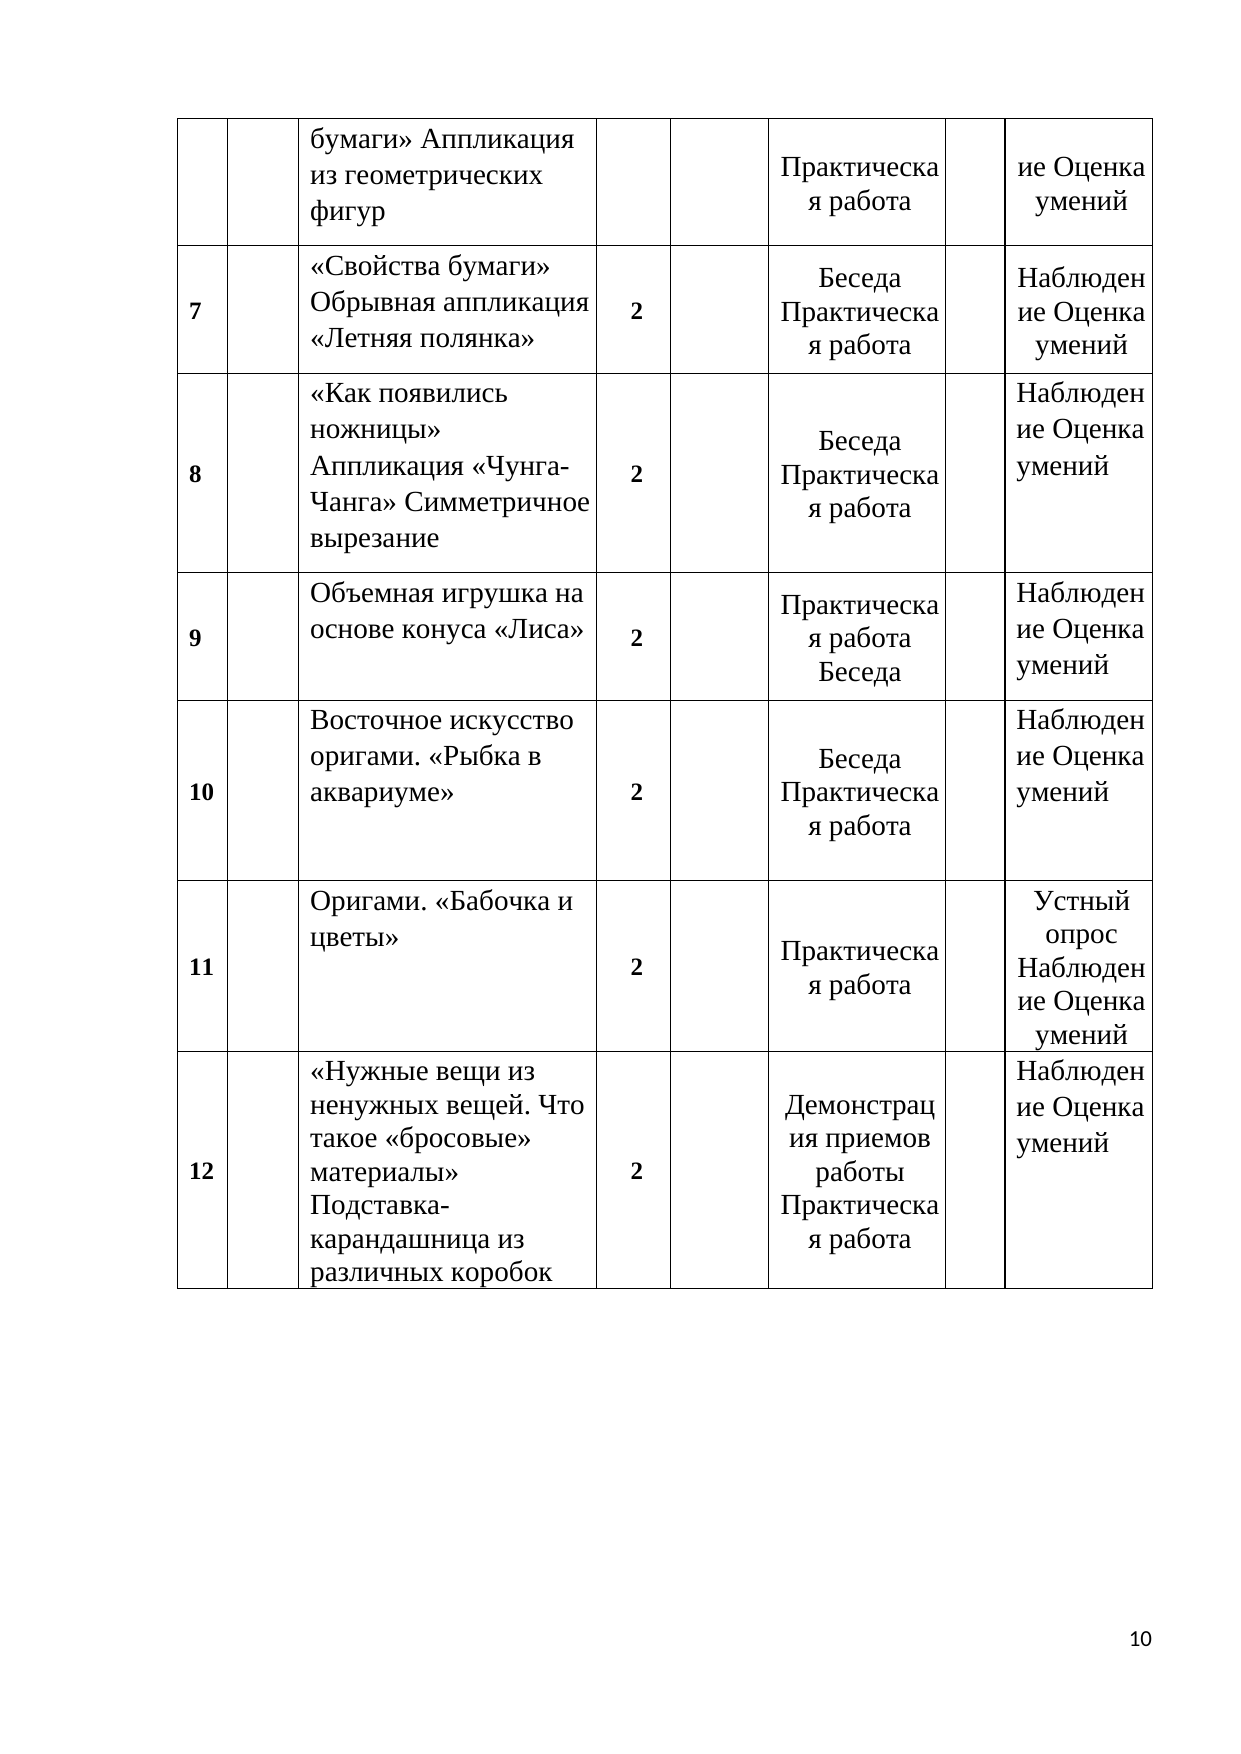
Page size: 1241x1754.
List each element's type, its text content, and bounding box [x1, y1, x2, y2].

table_cell [671, 701, 768, 880]
table_cell «Нужные вещи из ненужных вещей. Что такое «бросовые» материалы» Подставка-карандашница из различных коробок [299, 1052, 596, 1288]
table_cell 2 [597, 374, 670, 572]
table_cell [946, 881, 1004, 1051]
table_cell [671, 119, 768, 245]
table_cell [946, 246, 1004, 373]
table_cell [946, 119, 1004, 245]
table_cell Наблюдение Оценка умений [1006, 701, 1152, 880]
table_cell [228, 701, 298, 880]
table_cell [946, 1052, 1004, 1288]
table_cell 2 [597, 1052, 670, 1288]
table_cell [228, 246, 298, 373]
table_cell 2 [597, 701, 670, 880]
table_cell 2 [597, 119, 670, 245]
table_cell Наблюдение Оценка умений [1006, 246, 1152, 373]
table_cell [1006, 119, 1152, 245]
table_cell Наблюдение Оценка умений [1006, 1052, 1152, 1288]
table_cell 11 [178, 881, 227, 1051]
table_cell Демонстрация приемов работы Практическая работа [769, 1052, 945, 1288]
table_cell 2 [597, 246, 670, 373]
table_cell Наблюдение Оценка умений [1006, 374, 1152, 572]
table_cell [299, 119, 596, 245]
table_cell «Свойства бумаги» Обрывная аппликация «Летняя полянка» [299, 246, 596, 373]
table_cell 6 [178, 119, 227, 245]
table_cell 7 [178, 246, 227, 373]
table_cell Оригами. «Бабочка и цветы» [299, 881, 596, 1051]
table_cell [671, 1052, 768, 1288]
table_cell Беседа Практическая работа [769, 246, 945, 373]
table_cell [228, 374, 298, 572]
table_cell [671, 881, 768, 1051]
table_cell [946, 374, 1004, 572]
table_cell 9 [178, 573, 227, 699]
table_cell 2 [597, 573, 670, 699]
table_cell [228, 573, 298, 699]
table_cell Практическая работа Беседа [769, 573, 945, 699]
table_cell [946, 573, 1004, 699]
table_cell [228, 119, 298, 245]
table_cell 10 [178, 701, 227, 880]
table_cell Практическая работа [769, 881, 945, 1051]
table_cell Восточное искусство оригами. «Рыбка в аквариуме» [299, 701, 596, 880]
table_cell Беседа Практическая работа [769, 701, 945, 880]
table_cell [769, 119, 945, 245]
table_cell [228, 881, 298, 1051]
table_cell [671, 573, 768, 699]
table_cell 8 [178, 374, 227, 572]
table_cell [228, 1052, 298, 1288]
table_cell «Как появились ножницы» Аппликация «Чунга-Чанга» Симметричное вырезание [299, 374, 596, 572]
table_cell [671, 246, 768, 373]
table_cell Беседа Практическая работа [769, 374, 945, 572]
table_cell Устный опрос Наблюдение Оценка умений [1006, 881, 1152, 1051]
table_cell Наблюдение Оценка умений [1006, 573, 1152, 699]
table_cell [946, 701, 1004, 880]
table_cell 2 [597, 881, 670, 1051]
table_cell Объемная игрушка на основе конуса «Лиса» [299, 573, 596, 699]
table_cell [671, 374, 768, 572]
table_cell 12 [178, 1052, 227, 1288]
